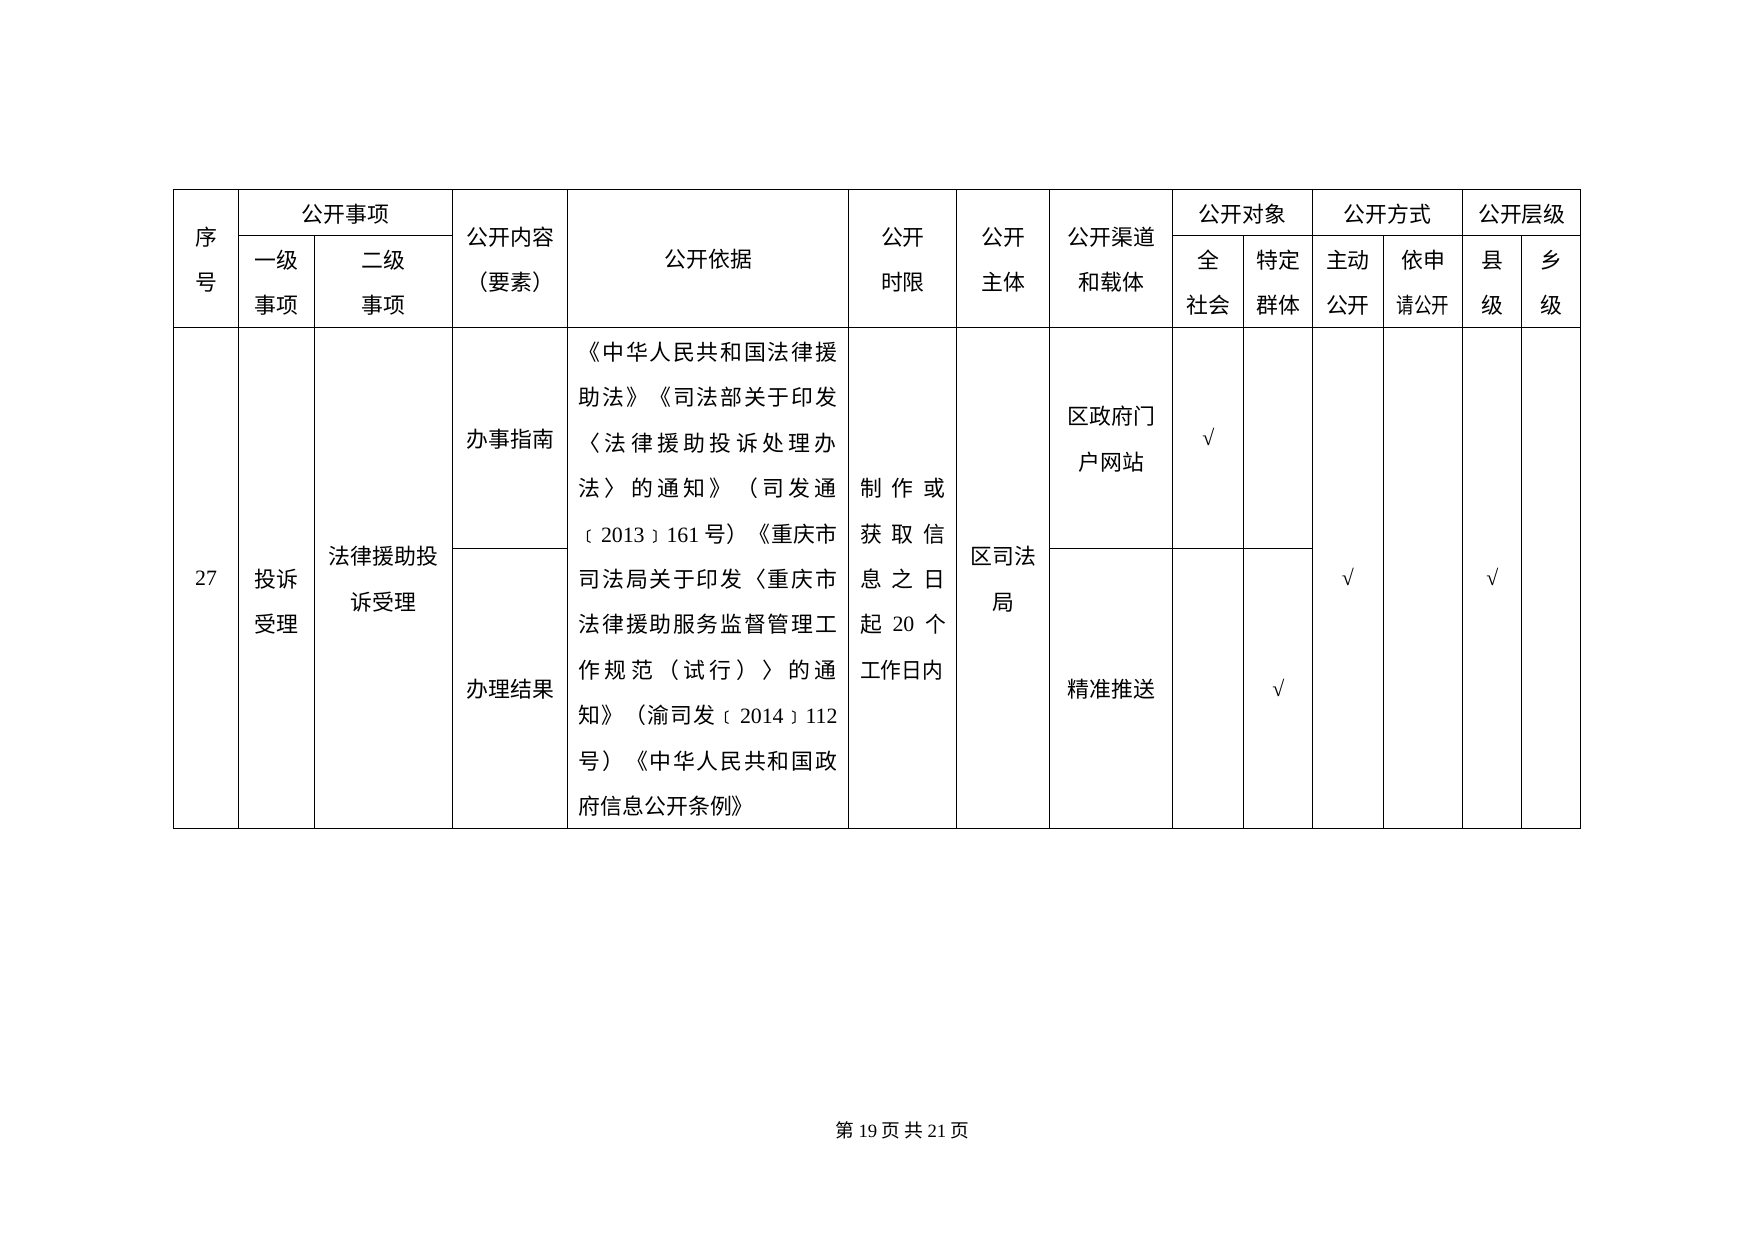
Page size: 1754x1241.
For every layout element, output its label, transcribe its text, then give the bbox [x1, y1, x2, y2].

table_cell 制作或获取信息之日起20个工作日内 [849, 328, 956, 828]
table_cell √ [1463, 328, 1521, 828]
table_cell 全 社会 [1173, 236, 1243, 327]
table_cell 办事指南 [453, 328, 567, 548]
table_cell 依申 请公开 [1384, 236, 1462, 327]
table_cell √ [1244, 549, 1312, 828]
table_cell 特定 群体 [1244, 236, 1312, 327]
table_header 公开层级 [1463, 190, 1580, 235]
table_cell 主动 公开 [1313, 236, 1383, 327]
table_header 公开依据 [568, 190, 848, 327]
table_cell 乡 级 [1522, 236, 1580, 327]
table_header 公开 主体 [957, 190, 1049, 327]
table_cell [1522, 328, 1580, 828]
table_cell [1244, 328, 1312, 548]
table_cell 法律援助投诉受理 [315, 328, 452, 828]
table_cell 《中华人民共和国法律援助法》《司法部关于印发〈法律援助投诉处理办法〉的通知》（司发通﹝2013﹞161号）《重庆市司法局关于印发〈重庆市法律援助服务监督管理工作规范（试行）〉的通知》（渝司发﹝2014﹞112号）《中华人民共和国政府信息公开条例》 [568, 328, 848, 828]
table_header 公开方式 [1313, 190, 1462, 235]
table_header 公开事项 [239, 190, 452, 235]
table_cell [1384, 328, 1462, 828]
table_cell 区司法局 [957, 328, 1049, 828]
table_cell 县 级 [1463, 236, 1521, 327]
table_cell [1173, 549, 1243, 828]
table_cell √ [1313, 328, 1383, 828]
table_cell 投诉受理 [239, 328, 314, 828]
table_header 公开渠道 和载体 [1050, 190, 1172, 327]
table_cell 区政府门户网站 [1050, 328, 1172, 548]
table_header 公开 时限 [849, 190, 956, 327]
table_cell √ [1173, 328, 1243, 548]
table_cell 27 [174, 328, 238, 828]
table_cell 一级 事项 [239, 236, 314, 327]
table_header 序 号 [174, 190, 238, 327]
table_header 公开对象 [1173, 190, 1312, 235]
table_cell 办理结果 [453, 549, 567, 828]
table_header 公开内容 （要素） [453, 190, 567, 327]
table_cell 精准推送 [1050, 549, 1172, 828]
table_cell 二级 事项 [315, 236, 452, 327]
